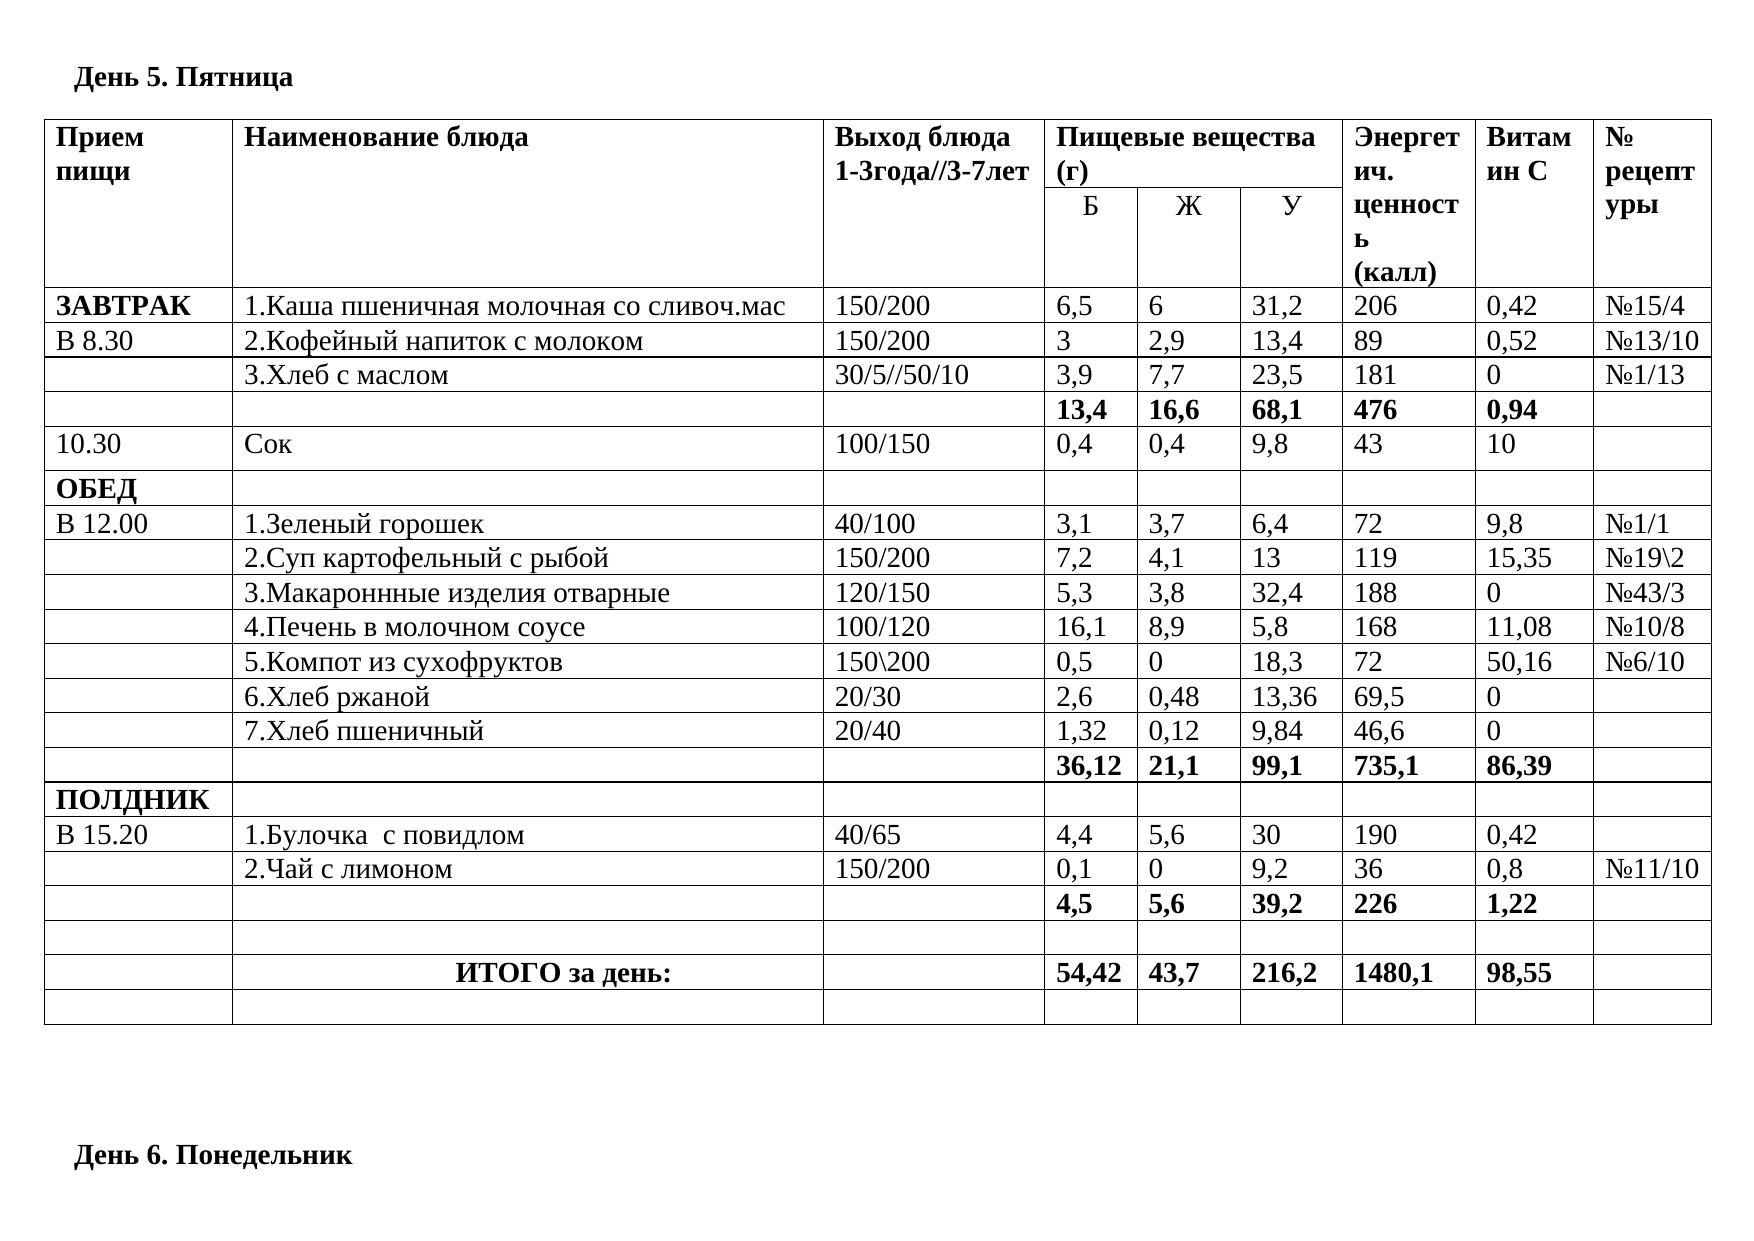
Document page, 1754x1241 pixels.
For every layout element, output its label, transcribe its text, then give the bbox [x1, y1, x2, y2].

table_cell 7,2 [1045, 540, 1137, 574]
text День 6. Понедельник [74, 1137, 1668, 1171]
table_cell [824, 921, 1044, 954]
table_cell [45, 575, 232, 608]
table_cell 36,12 [1045, 748, 1137, 781]
table_cell [45, 990, 232, 1023]
table_cell Б [1045, 188, 1137, 287]
table_header Наименование блюда [233, 120, 823, 287]
table_cell [824, 886, 1044, 920]
table_cell №19\2 [1594, 540, 1711, 574]
table_cell 7,7 [1138, 358, 1240, 391]
table_cell 9,84 [1241, 713, 1342, 747]
table_cell [1476, 921, 1593, 954]
table_cell №15/4 [1594, 288, 1711, 322]
table_cell 21,1 [1138, 748, 1240, 781]
table_cell 150/200 [824, 323, 1044, 356]
table_cell [1476, 783, 1593, 816]
table_header Прием пищи [45, 120, 232, 287]
table_cell [233, 783, 823, 816]
table_cell 13,4 [1241, 323, 1342, 356]
table_cell 5,8 [1241, 610, 1342, 643]
table_cell 0,8 [1476, 852, 1593, 885]
table_cell 10.30 [45, 427, 232, 470]
table_cell 13 [1241, 540, 1342, 574]
table_cell 16,6 [1138, 392, 1240, 426]
table_cell №6/10 [1594, 644, 1711, 678]
table_cell 9,8 [1476, 506, 1593, 539]
table_cell [45, 540, 232, 574]
table_cell 5,6 [1138, 817, 1240, 851]
table_cell [1343, 783, 1475, 816]
table_cell [1594, 427, 1711, 470]
table_cell [1343, 471, 1475, 505]
table_cell 1480,1 [1343, 955, 1475, 989]
table_cell 1,32 [1045, 713, 1137, 747]
table_cell 4,1 [1138, 540, 1240, 574]
table_header Выход блюда 1-3года//3-7лет [824, 120, 1044, 287]
table_cell [1476, 471, 1593, 505]
table_cell [45, 610, 232, 643]
table_cell 181 [1343, 358, 1475, 391]
table_cell 0,4 [1045, 427, 1137, 470]
table_cell 0 [1476, 575, 1593, 608]
table_cell [824, 955, 1044, 989]
table_cell 5.Компот из сухофруктов [233, 644, 823, 678]
table_cell 0,94 [1476, 392, 1593, 426]
table_header Витамин С [1476, 120, 1593, 287]
table_cell 4,4 [1045, 817, 1137, 851]
table_cell 150\200 [824, 644, 1044, 678]
table_cell [1594, 748, 1711, 781]
table_cell 0,4 [1138, 427, 1240, 470]
table_cell [45, 713, 232, 747]
table_cell 20/40 [824, 713, 1044, 747]
table_cell [1138, 921, 1240, 954]
table_cell 0,5 [1045, 644, 1137, 678]
table_cell Ж [1138, 188, 1240, 287]
table_cell 0,52 [1476, 323, 1593, 356]
table_cell 68,1 [1241, 392, 1342, 426]
table_cell 2.Кофейный напиток с молоком [233, 323, 823, 356]
table_cell [233, 392, 823, 426]
table_cell [824, 783, 1044, 816]
table_cell 18,3 [1241, 644, 1342, 678]
table_cell 150/200 [824, 288, 1044, 322]
table_cell [233, 471, 823, 505]
table_cell [45, 679, 232, 712]
table_cell У [1241, 188, 1342, 287]
table_cell 43,7 [1138, 955, 1240, 989]
table_cell [1045, 990, 1137, 1023]
table_cell 3,7 [1138, 506, 1240, 539]
table_cell [824, 392, 1044, 426]
table_cell 4,5 [1045, 886, 1137, 920]
table_cell [1476, 990, 1593, 1023]
table_cell 120/150 [824, 575, 1044, 608]
table_cell [1138, 471, 1240, 505]
table_cell 119 [1343, 540, 1475, 574]
table_cell 0 [1476, 358, 1593, 391]
table_cell 100/150 [824, 427, 1044, 470]
table_header № рецептуры [1594, 120, 1711, 287]
table_cell 6,5 [1045, 288, 1137, 322]
table_cell 150/200 [824, 540, 1044, 574]
table_cell 216,2 [1241, 955, 1342, 989]
table_cell [45, 392, 232, 426]
table_cell 6,4 [1241, 506, 1342, 539]
table_cell [1241, 783, 1342, 816]
table_cell [1138, 783, 1240, 816]
table_cell 2,6 [1045, 679, 1137, 712]
table_cell 190 [1343, 817, 1475, 851]
table_cell В 12.00 [45, 506, 232, 539]
table_cell [1045, 471, 1137, 505]
table_cell 168 [1343, 610, 1475, 643]
table_cell [1594, 783, 1711, 816]
table_cell [1594, 886, 1711, 920]
table_cell [45, 886, 232, 920]
table_cell 206 [1343, 288, 1475, 322]
table_cell 31,2 [1241, 288, 1342, 322]
table_cell 1.Каша пшеничная молочная со сливоч.мас [233, 288, 823, 322]
table_cell 4.Печень в молочном соусе [233, 610, 823, 643]
table_cell [1594, 713, 1711, 747]
table_cell 99,1 [1241, 748, 1342, 781]
table_header Энергетич. ценность (калл) [1343, 120, 1475, 287]
table_cell 10 [1476, 427, 1593, 470]
table_cell Сок [233, 427, 823, 470]
table_cell 2.Суп картофельный с рыбой [233, 540, 823, 574]
table_cell [233, 748, 823, 781]
table_cell 100/120 [824, 610, 1044, 643]
table_cell 8,9 [1138, 610, 1240, 643]
table_cell [1594, 921, 1711, 954]
table_cell [1594, 990, 1711, 1023]
table_cell №11/10 [1594, 852, 1711, 885]
table_cell 476 [1343, 392, 1475, 426]
table_cell 735,1 [1343, 748, 1475, 781]
table_cell [233, 921, 823, 954]
table_cell ЗАВТРАК [45, 288, 232, 322]
table_cell 16,1 [1045, 610, 1137, 643]
table_cell 98,55 [1476, 955, 1593, 989]
table_cell 3,8 [1138, 575, 1240, 608]
table_cell 0 [1476, 679, 1593, 712]
table_cell [1343, 921, 1475, 954]
table_cell 39,2 [1241, 886, 1342, 920]
table_cell [45, 748, 232, 781]
table_cell 150/200 [824, 852, 1044, 885]
table_cell 30/5//50/10 [824, 358, 1044, 391]
table_cell [1594, 817, 1711, 851]
table_cell 69,5 [1343, 679, 1475, 712]
table_cell 11,08 [1476, 610, 1593, 643]
table_cell 5,3 [1045, 575, 1137, 608]
table_cell 1.Зеленый горошек [233, 506, 823, 539]
table_cell №1/1 [1594, 506, 1711, 539]
table_cell [1045, 783, 1137, 816]
table_cell 7.Хлеб пшеничный [233, 713, 823, 747]
table_cell 9,8 [1241, 427, 1342, 470]
table_cell ИТОГО за день: [233, 955, 823, 989]
table_cell [824, 990, 1044, 1023]
table_cell 72 [1343, 644, 1475, 678]
table_cell 13,36 [1241, 679, 1342, 712]
table_cell 0,48 [1138, 679, 1240, 712]
table_cell [824, 471, 1044, 505]
table_cell 32,4 [1241, 575, 1342, 608]
table_cell [1594, 955, 1711, 989]
text День 5. Пятница [74, 59, 1668, 93]
table_cell [1138, 990, 1240, 1023]
table_cell 23,5 [1241, 358, 1342, 391]
table_cell 89 [1343, 323, 1475, 356]
table_cell 2.Чай с лимоном [233, 852, 823, 885]
table_cell В 15.20 [45, 817, 232, 851]
table_cell [824, 748, 1044, 781]
table_cell [1045, 921, 1137, 954]
table_cell [1241, 471, 1342, 505]
table_cell 3 [1045, 323, 1137, 356]
table_cell 3.Хлеб с маслом [233, 358, 823, 391]
table_cell 3,9 [1045, 358, 1137, 391]
table_cell [1594, 679, 1711, 712]
table_cell [45, 955, 232, 989]
table_cell 5,6 [1138, 886, 1240, 920]
table_cell [45, 921, 232, 954]
table_cell 3,1 [1045, 506, 1137, 539]
table_cell 1.Булочка с повидлом [233, 817, 823, 851]
table_cell [45, 852, 232, 885]
table_cell №43/3 [1594, 575, 1711, 608]
table_cell №13/10 [1594, 323, 1711, 356]
table_cell 3.Макароннные изделия отварные [233, 575, 823, 608]
table_cell [1343, 990, 1475, 1023]
table_cell 0,1 [1045, 852, 1137, 885]
table_cell [1594, 392, 1711, 426]
table_cell 36 [1343, 852, 1475, 885]
table_cell 1,22 [1476, 886, 1593, 920]
table_cell 6.Хлеб ржаной [233, 679, 823, 712]
table_cell [45, 644, 232, 678]
table_cell 0 [1138, 852, 1240, 885]
table_cell В 8.30 [45, 323, 232, 356]
table_cell ОБЕД [45, 471, 232, 505]
table_cell [1241, 990, 1342, 1023]
table_cell 15,35 [1476, 540, 1593, 574]
table_cell 50,16 [1476, 644, 1593, 678]
table_cell 0,42 [1476, 817, 1593, 851]
table_cell 54,42 [1045, 955, 1137, 989]
table_cell 46,6 [1343, 713, 1475, 747]
table_cell 43 [1343, 427, 1475, 470]
table_cell 0 [1138, 644, 1240, 678]
table_cell №10/8 [1594, 610, 1711, 643]
table_cell [1594, 471, 1711, 505]
table_cell 30 [1241, 817, 1342, 851]
table_cell 6 [1138, 288, 1240, 322]
table_cell 0,12 [1138, 713, 1240, 747]
table_cell №1/13 [1594, 358, 1711, 391]
table_cell 2,9 [1138, 323, 1240, 356]
table_cell 13,4 [1045, 392, 1137, 426]
table_header Пищевые вещества (г) [1045, 120, 1342, 187]
table_cell 0 [1476, 713, 1593, 747]
table_cell 188 [1343, 575, 1475, 608]
table_cell 40/100 [824, 506, 1044, 539]
table_cell ПОЛДНИК [45, 783, 232, 816]
table_cell 0,42 [1476, 288, 1593, 322]
table_cell 86,39 [1476, 748, 1593, 781]
table_cell 20/30 [824, 679, 1044, 712]
table_cell [1241, 921, 1342, 954]
table_cell 9,2 [1241, 852, 1342, 885]
table_cell [45, 358, 232, 391]
table_cell [233, 886, 823, 920]
table_cell 226 [1343, 886, 1475, 920]
table_cell [233, 990, 823, 1023]
table_cell 72 [1343, 506, 1475, 539]
table_cell 40/65 [824, 817, 1044, 851]
